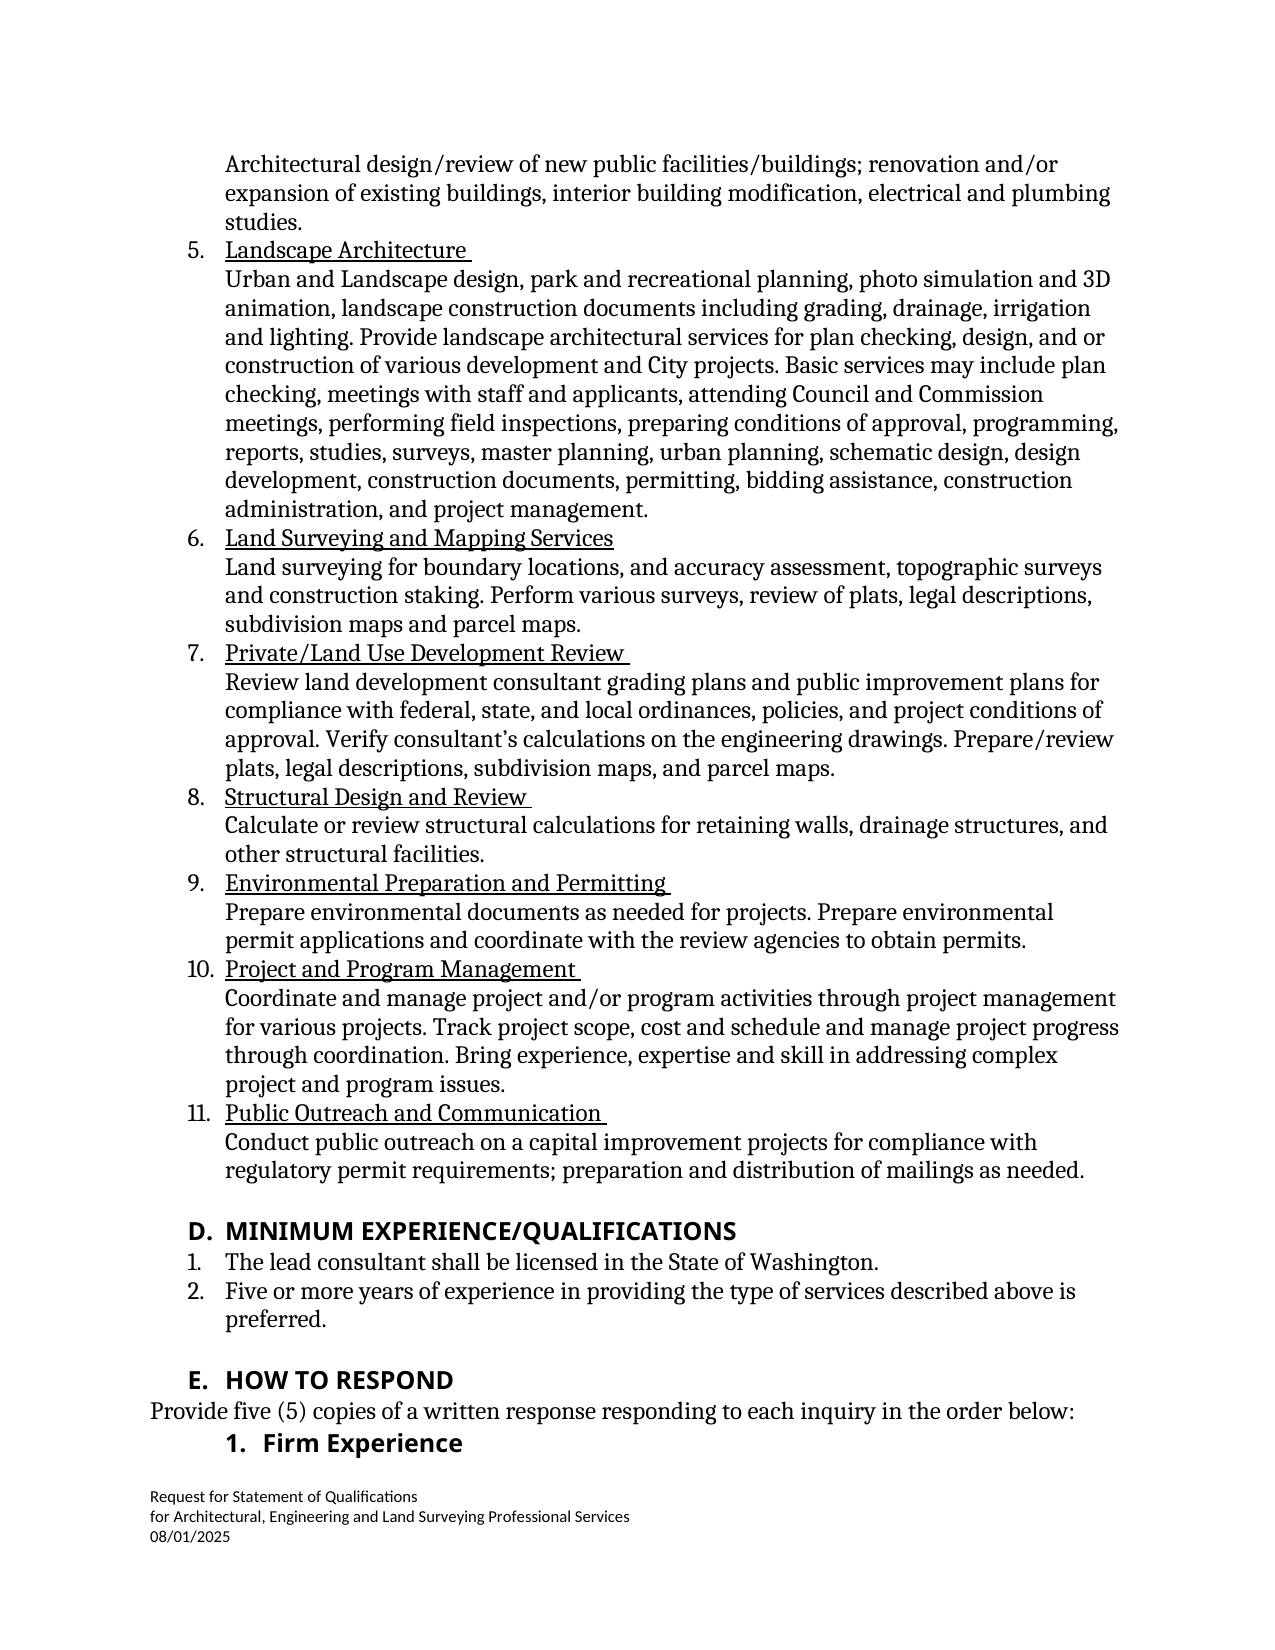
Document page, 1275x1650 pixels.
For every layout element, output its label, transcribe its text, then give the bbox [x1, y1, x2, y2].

list Landscape Architecture [187, 236, 1125, 265]
text Provide five (5) copies of a written response responding to each inquiry in the order below: [150, 1397, 1125, 1426]
list Five or more years of experience in providing the type of services described above is preferred. [187, 1277, 1125, 1334]
list Project and Program Management [187, 955, 1125, 984]
list Private/Land Use Development Review [187, 639, 1125, 667]
list The lead consultant shall be licensed in the State of Washington. [187, 1248, 1125, 1277]
list MINIMUM EXPERIENCE/QUALIFICATIONS [187, 1214, 1125, 1248]
list Prepare environmental documents as needed for projects. Prepare environmental permit applications and coordinate with the review agencies to obtain permits. [225, 897, 1125, 955]
list Environmental Preparation and Permitting [187, 869, 1125, 897]
list Structural Design and Review [187, 782, 1125, 811]
list Calculate or review structural calculations for retaining walls, drainage structures, and other structural facilities. [225, 811, 1125, 869]
list Land surveying for boundary locations, and accuracy assessment, topographic surveys and construction staking. Perform various surveys, review of plats, legal descriptions, subdivision maps and parcel maps. [225, 552, 1125, 639]
list Coordinate and manage project and/or program activities through project management for various projects. Track project scope, cost and schedule and manage project progress through coordination. Bring experience, expertise and skill in addressing complex project and program issues. [225, 984, 1125, 1099]
list Conduct public outreach on a capital improvement projects for compliance with regulatory permit requirements; preparation and distribution of mailings as needed. [225, 1127, 1125, 1185]
list Urban and Landscape design, park and recreational planning, photo simulation and 3D animation, landscape construction documents including grading, drainage, irrigation and lighting. Provide landscape architectural services for plan checking, design, and or construction of various development and City projects. Basic services may include plan checking, meetings with staff and applicants, attending Council and Commission meetings, performing field inspections, preparing conditions of approval, programming, reports, studies, surveys, master planning, urban planning, schematic design, design development, construction documents, permitting, bidding assistance, construction administration, and project management. [225, 265, 1125, 524]
list Public Outreach and Communication [187, 1099, 1125, 1127]
list Architectural design/review of new public facilities/buildings; renovation and/or expansion of existing buildings, interior building modification, electrical and plumbing studies. [225, 150, 1125, 236]
list Land Surveying and Mapping Services [187, 524, 1125, 552]
list Review land development consultant grading plans and public improvement plans for compliance with federal, state, and local ordinances, policies, and project conditions of approval. Verify consultant’s calculations on the engineering drawings. Prepare/review plats, legal descriptions, subdivision maps, and parcel maps. [225, 667, 1125, 782]
list Firm Experience [225, 1426, 1125, 1460]
list HOW TO RESPOND [187, 1363, 1125, 1397]
